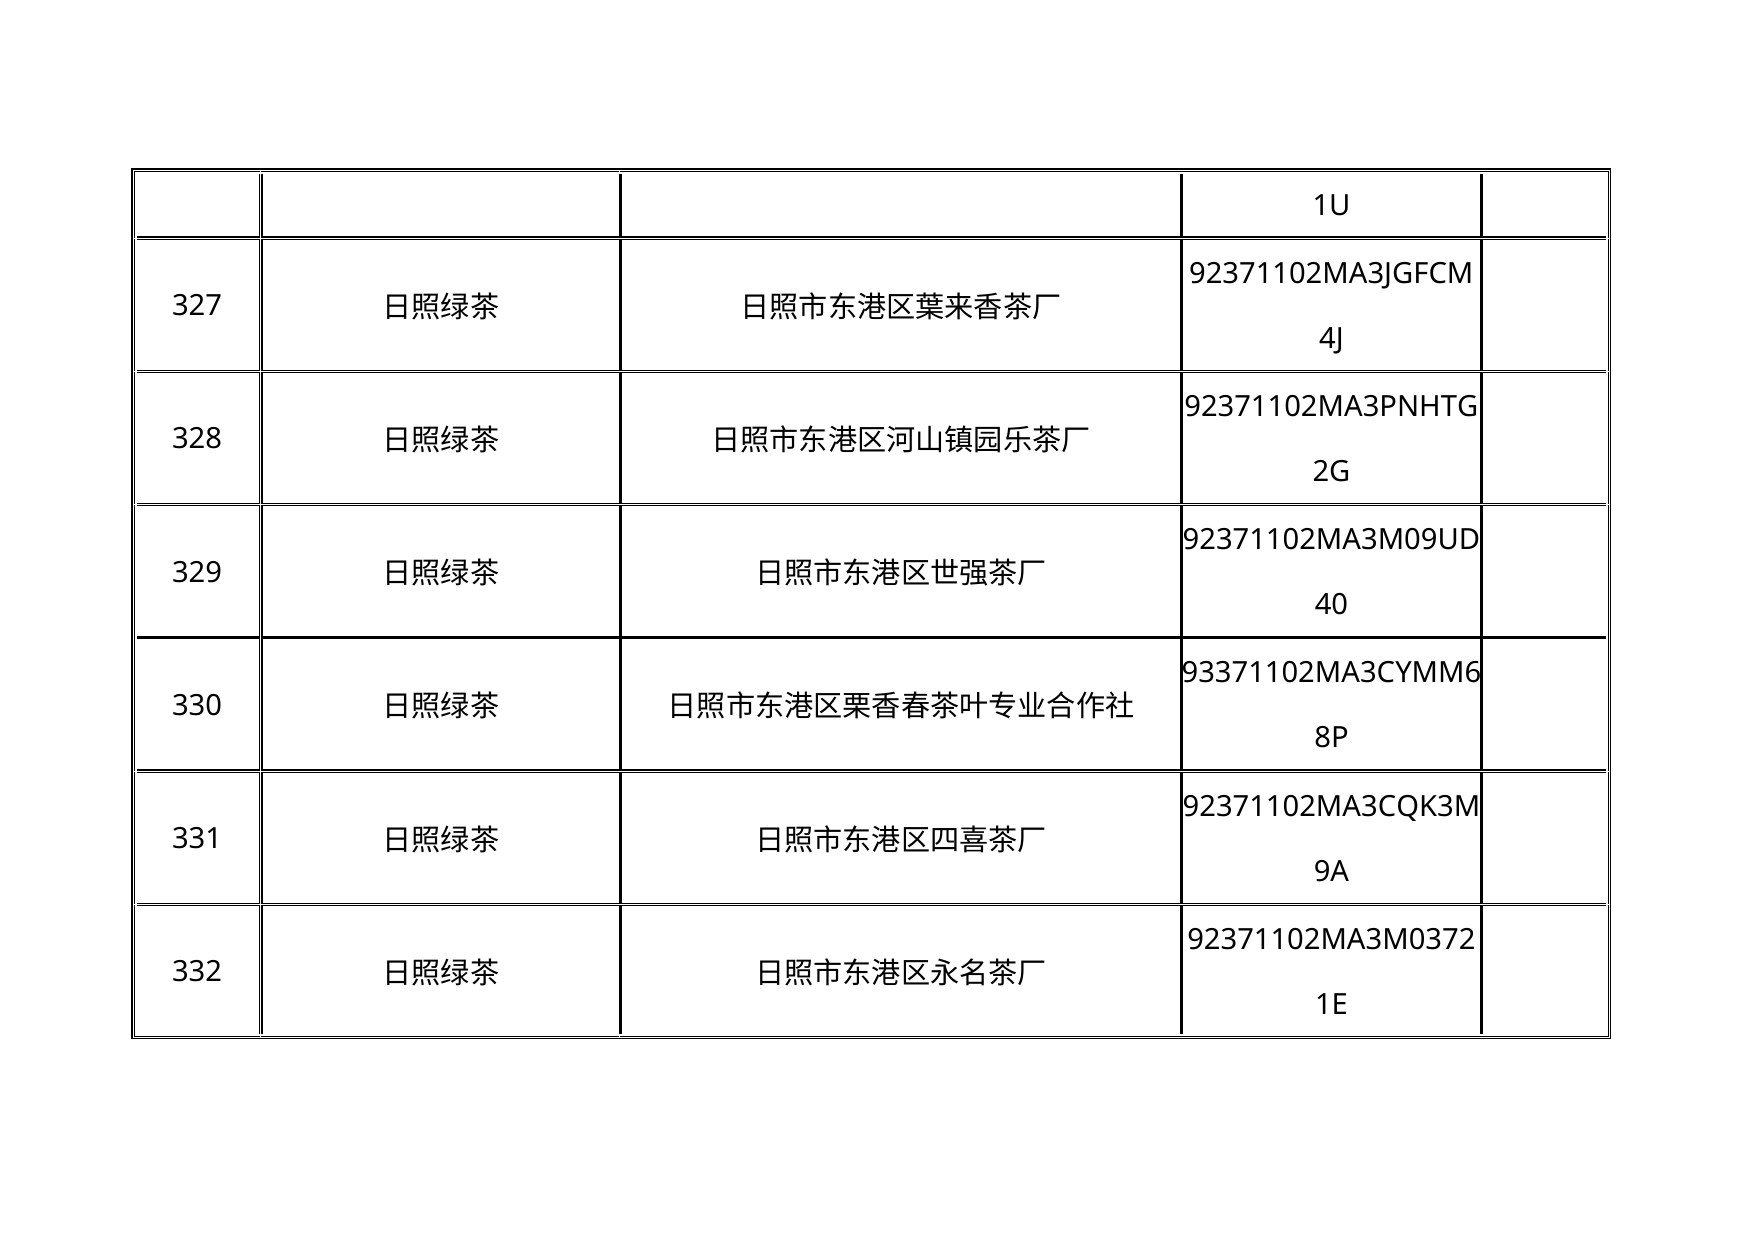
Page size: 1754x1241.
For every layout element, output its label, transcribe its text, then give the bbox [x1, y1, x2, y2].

table_cell 326 [135, 170, 261, 236]
table_cell 329 [133, 503, 261, 636]
table_cell 92371102MA3PH3GK1U [1181, 172, 1481, 236]
table_cell [1481, 503, 1609, 636]
table_cell 日照市东港区河山镇园乐茶厂 [622, 373, 1180, 503]
table_cell 331 [135, 769, 259, 902]
table_cell 328 [135, 370, 259, 503]
table_cell 92371102MA3M09UD40 [1183, 506, 1480, 636]
table_cell [1483, 236, 1608, 369]
table_cell 日照绿茶 [263, 773, 619, 902]
table_cell 日照市东港区永名茶厂 [620, 906, 1181, 1036]
table_cell 93371102MA3CYMM68P [1183, 639, 1480, 769]
table_cell 日照绿茶 [263, 373, 619, 503]
table_cell 日照绿茶 [263, 639, 619, 769]
table_cell 日照绿茶 [263, 240, 619, 369]
table_cell 330 [135, 636, 259, 769]
table_cell 92371102MA3CQK3M9A [1183, 773, 1480, 902]
table_cell [1481, 172, 1608, 236]
table_cell 332 [135, 903, 261, 1036]
table_cell [1481, 903, 1608, 1036]
table_cell 日照绿茶 [261, 170, 620, 236]
table_cell 日照绿茶 [261, 906, 620, 1036]
table_cell 92371102MA3M03721E [1181, 906, 1481, 1036]
table_cell 日照市东港区世强茶厂 [622, 506, 1180, 636]
table_cell 92371102MA3PNHTG2G [1183, 373, 1480, 503]
table_cell [1483, 370, 1608, 503]
table_cell 日照市东港区河山镇浩宇春茶厂 [620, 172, 1181, 236]
table_cell 日照市东港区栗香春茶叶专业合作社 [622, 639, 1180, 769]
table_cell 92371102MA3JGFCM4J [1183, 240, 1480, 369]
table_cell 日照市东港区四喜茶厂 [622, 773, 1180, 902]
table_cell 日照市东港区葉来香茶厂 [622, 240, 1180, 369]
table_cell 327 [135, 236, 259, 369]
table_cell [1483, 636, 1608, 769]
table_cell 日照绿茶 [263, 506, 619, 636]
table_cell [1483, 769, 1608, 902]
